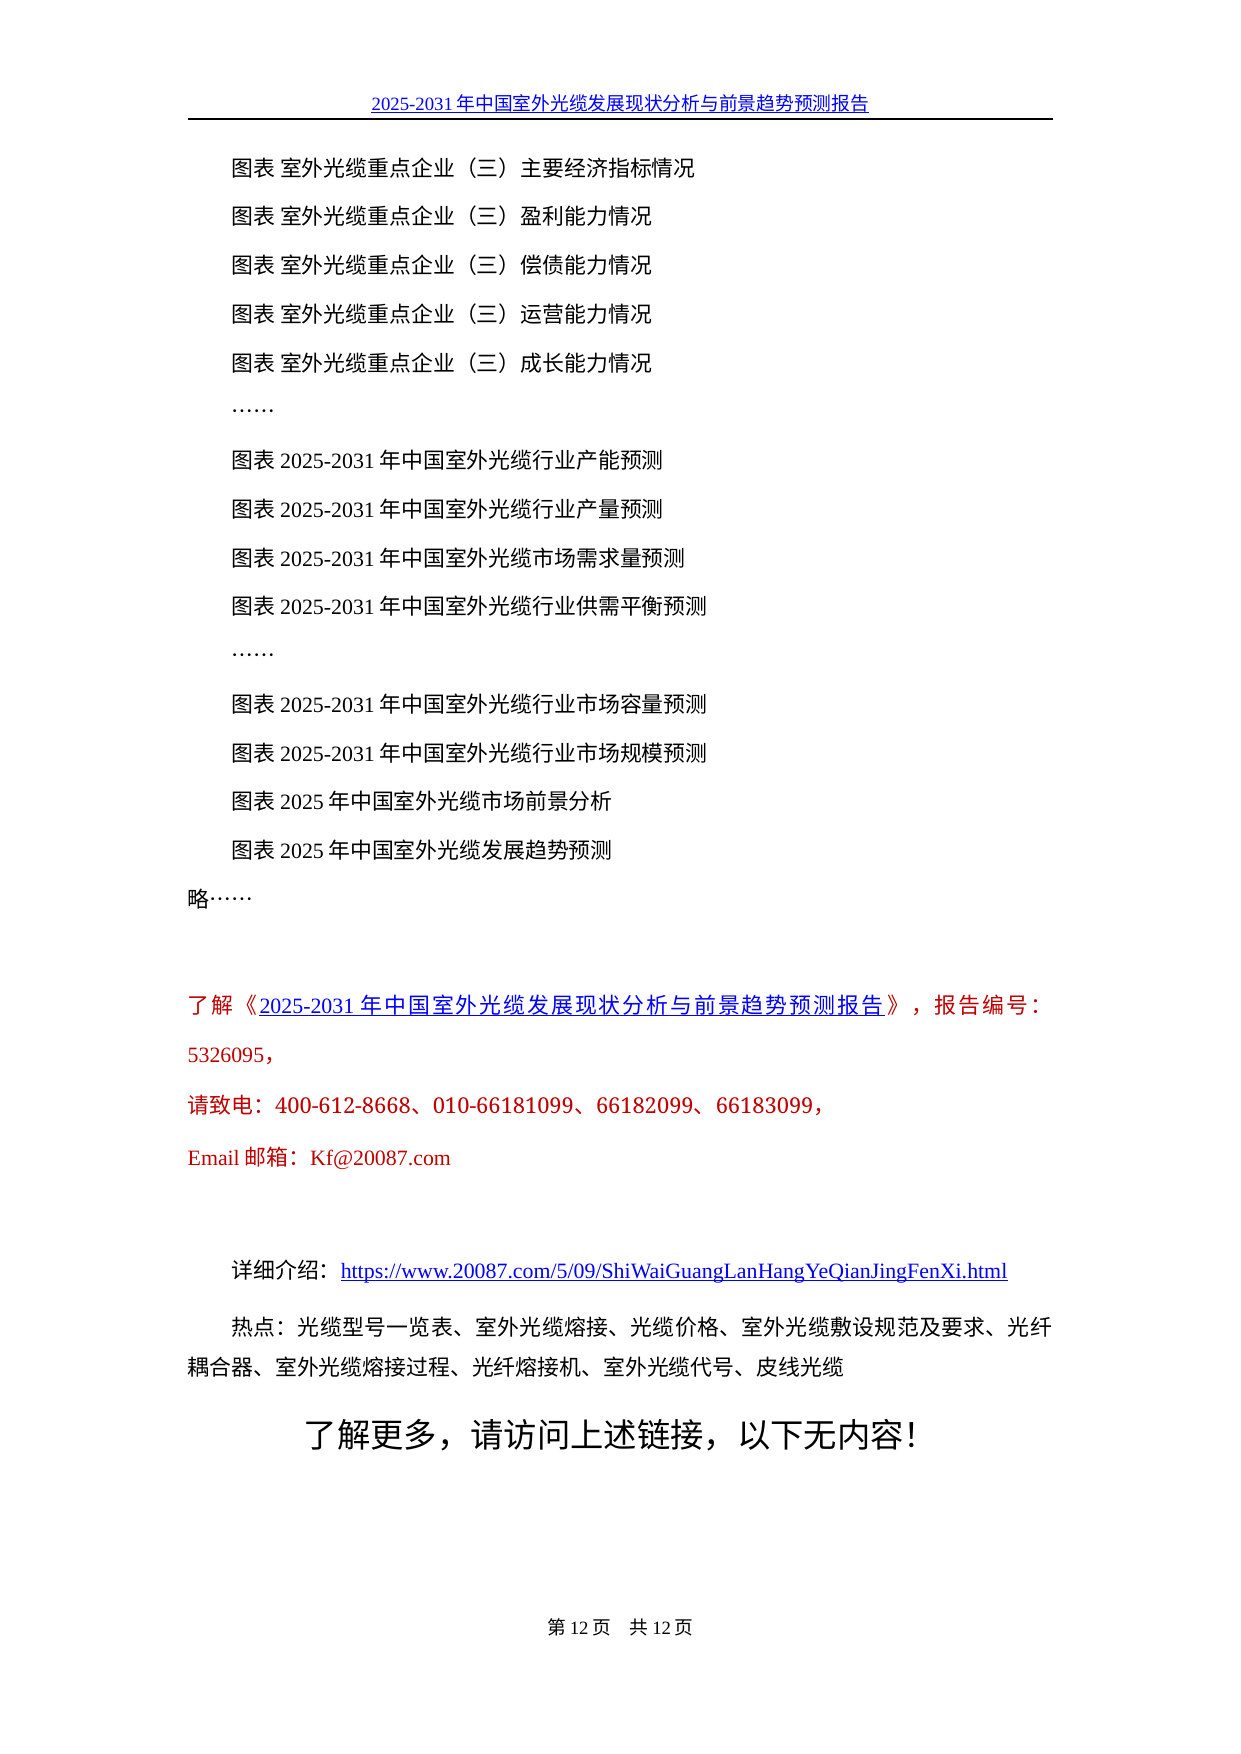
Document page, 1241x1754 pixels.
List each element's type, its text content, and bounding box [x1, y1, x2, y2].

title 了解更多，请访问上述链接，以下无内容！ [187, 1400, 1053, 1465]
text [187, 150, 1053, 914]
text Email邮箱：Kf@20087.com [187, 1140, 1053, 1172]
text 了解《2025-2031年中国室外光缆发展现状分析与前景趋势预测报告》，报告编号：5326095， [187, 988, 1053, 1069]
text 详细介绍：https://www.20087.com/5/09/ShiWaiGuangLanHangYeQianJingFenXi.html [187, 1253, 1053, 1285]
text 热点：光缆型号一览表、室外光缆熔接、光缆价格、室外光缆敷设规范及要求、光纤耦合器、室外光缆熔接过程、光纤熔接机、室外光缆代号、皮线光缆 [187, 1309, 1053, 1382]
text 请致电：400-612-8668、010-66181099、66182099、66183099， [187, 1088, 1053, 1121]
